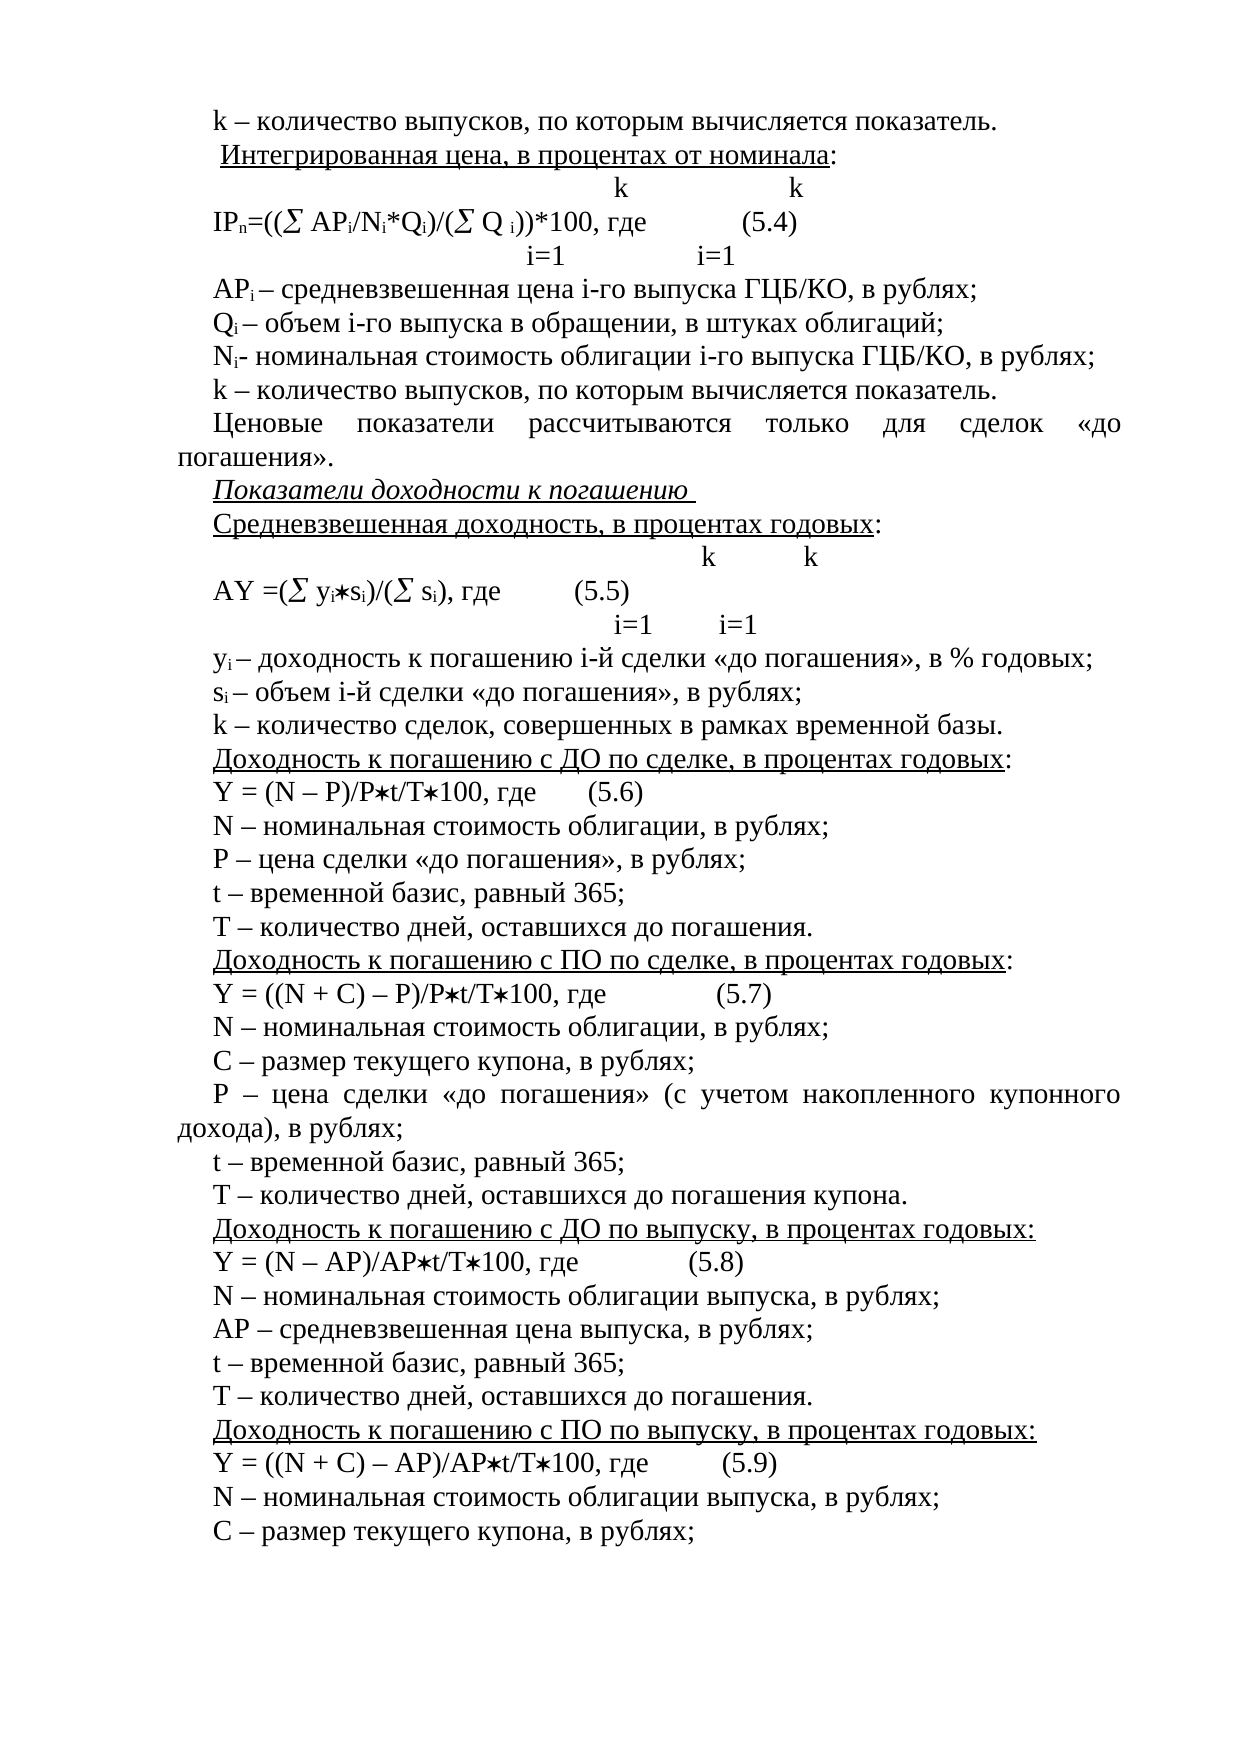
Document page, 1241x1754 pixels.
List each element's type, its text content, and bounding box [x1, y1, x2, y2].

text Показатели доходности к погашению [177, 472, 1122, 506]
text P – цена сделки «до погашения» (с учетом накопленного купонного дохода), в рублях; [177, 1077, 1122, 1144]
text АP – средневзвешенная цена выпуска, в рублях; [177, 1311, 1122, 1345]
text k – количество сделок, совершенных в рамках временной базы. [177, 707, 1122, 741]
text С – размер текущего купона, в рублях; [177, 1513, 1122, 1546]
text Y = ((N + С) – P)/Pt/T100, где (5.7) [177, 976, 1122, 1009]
text si – объем i-й сделки «до погашения», в рублях; [177, 674, 1122, 707]
text Qi – объем i-го выпуска в обращении, в штуках облигаций; [177, 305, 1122, 338]
text Y = (N – АP)/APt/T100, где (5.8) [177, 1244, 1122, 1278]
text Т – количество дней, оставшихся до погашения. [177, 909, 1122, 942]
text Средневзвешенная доходность, в процентах годовых: [177, 506, 1122, 539]
text i=1 i=1 [177, 238, 1122, 271]
text i=1 i=1 [177, 607, 1122, 640]
text t – временной базис, равный 365; [177, 1345, 1122, 1378]
text Y = ((N + С) – АP)/APt/T100, где (5.9) [177, 1446, 1122, 1479]
text Т – количество дней, оставшихся до погашения купона. [177, 1177, 1122, 1211]
text Доходность к погашению с ПО по сделке, в процентах годовых: [177, 942, 1122, 976]
text N – номинальная стоимость облигации выпуска, в рублях; [177, 1479, 1122, 1513]
text k k [177, 539, 1122, 573]
text IPn=(( APi/Ni*Qi)/( Q i))*100, где (5.4) [177, 204, 1122, 238]
text Y = (N – P)/Pt/T100, где (5.6) [177, 774, 1122, 808]
text t – временной базис, равный 365; [177, 1144, 1122, 1177]
text N – номинальная стоимость облигации, в рублях; [177, 1009, 1122, 1043]
text k – количество выпусков, по которым вычисляется показатель. [177, 372, 1122, 405]
text P – цена сделки «до погашения», в рублях; [177, 842, 1122, 875]
text N – номинальная стоимость облигации выпуска, в рублях; [177, 1278, 1122, 1311]
text Ni- номинальная стоимость облигации i-го выпуска ГЦБ/КО, в рублях; [177, 338, 1122, 372]
text t – временной базис, равный 365; [177, 875, 1122, 909]
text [177, 103, 1122, 137]
text Доходность к погашению с ДО по сделке, в процентах годовых: [177, 741, 1122, 774]
text Т – количество дней, оставшихся до погашения. [177, 1378, 1122, 1412]
text Интегрированная цена, в процентах от номинала: [177, 137, 1122, 171]
text Доходность к погашению с ДО по выпуску, в процентах годовых: [177, 1211, 1122, 1244]
text N – номинальная стоимость облигации, в рублях; [177, 808, 1122, 842]
text AY =( yisi)/( si), где (5.5) [177, 573, 1122, 607]
text k k [177, 171, 1122, 204]
text yi – доходность к погашению i-й сделки «до погашения», в % годовых; [177, 640, 1122, 674]
text С – размер текущего купона, в рублях; [177, 1043, 1122, 1077]
text Ценовые показатели рассчитываются только для сделок «до погашения». [177, 405, 1122, 472]
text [177, 271, 1122, 305]
text Доходность к погашению с ПО по выпуску, в процентах годовых: [177, 1412, 1122, 1446]
